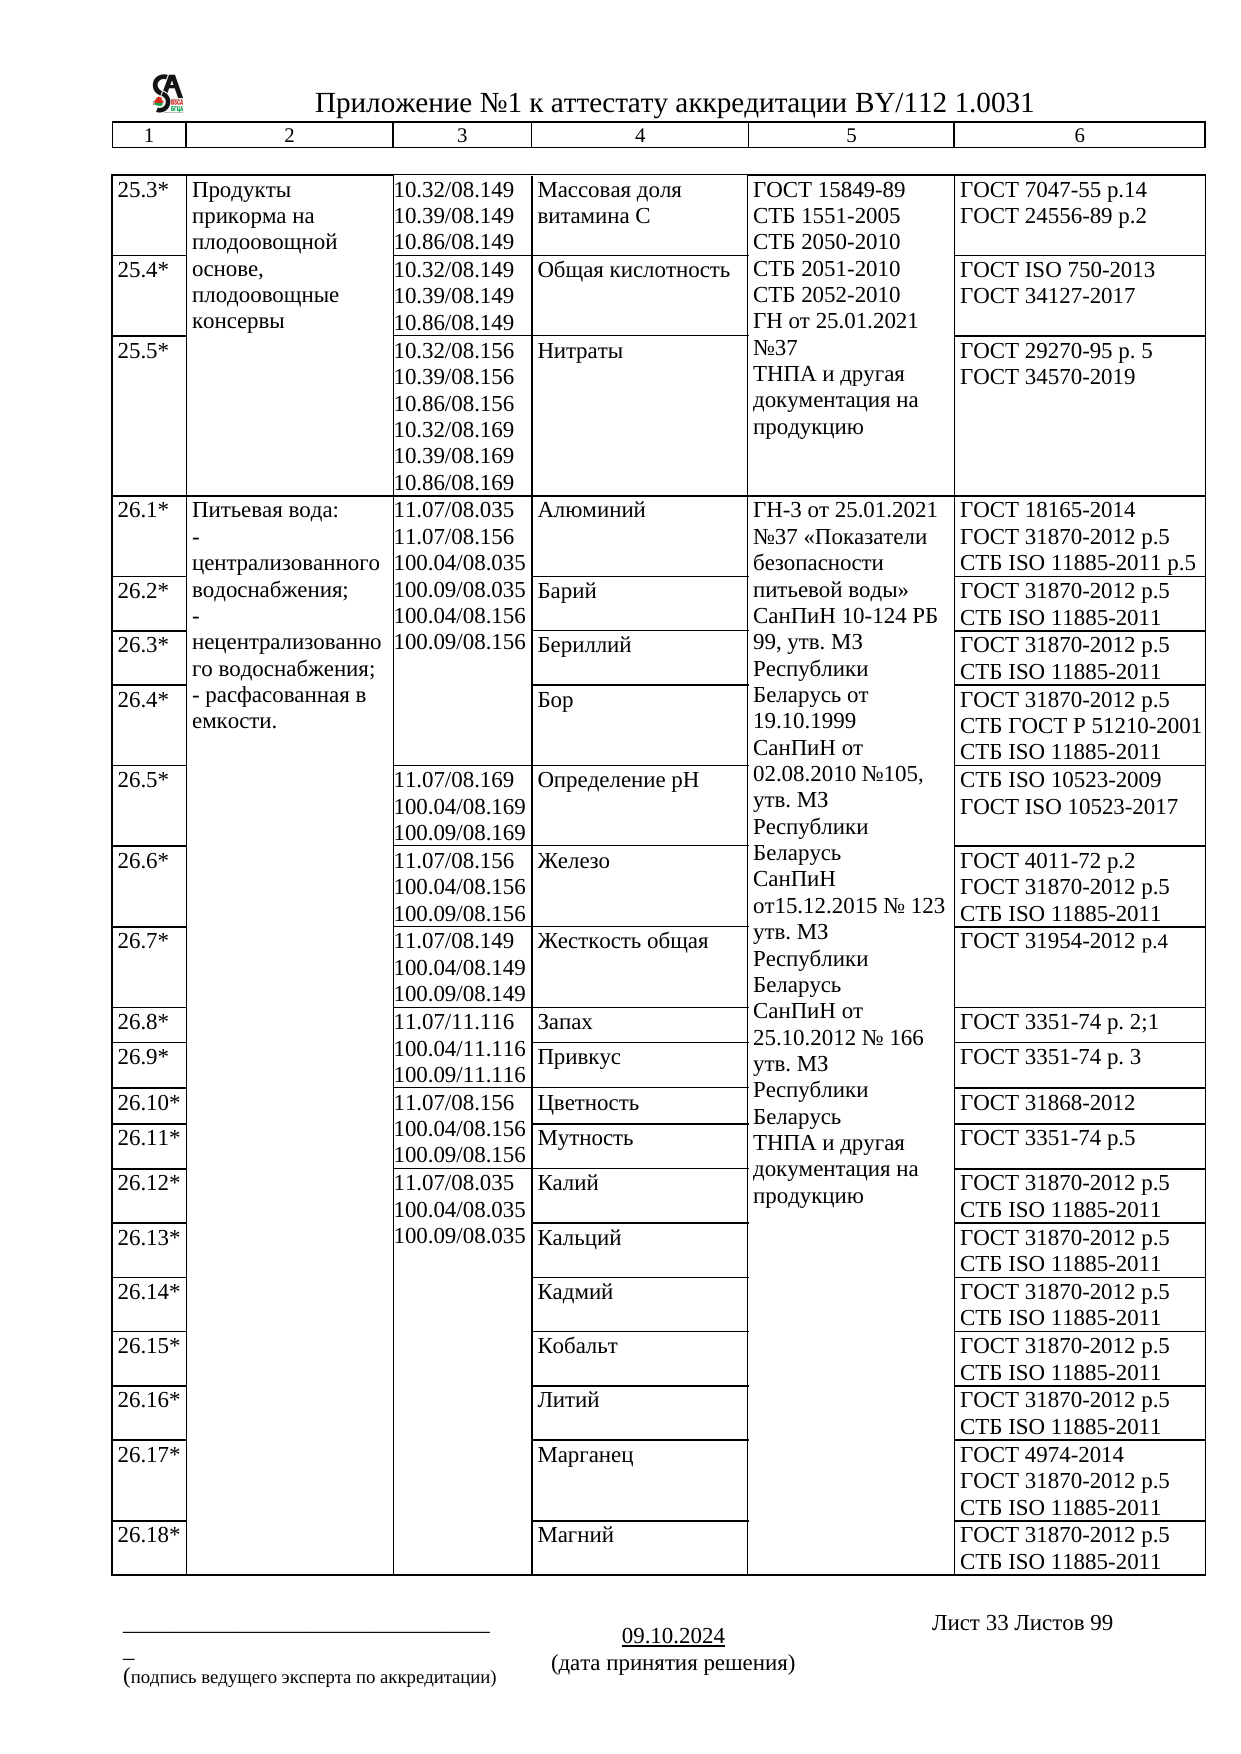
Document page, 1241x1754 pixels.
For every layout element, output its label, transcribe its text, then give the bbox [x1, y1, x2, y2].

table_cell Кальций [533, 1224, 747, 1276]
table_cell ГОСТ 31870-2012 р.5 СТБ ISO 11885-2011 [955, 1278, 1205, 1331]
table_cell Жесткость общая [533, 927, 747, 1007]
table_cell Бериллий [533, 631, 747, 684]
table_cell Марганец [533, 1441, 747, 1520]
table_cell Кобальт [533, 1332, 747, 1385]
table_cell ГОСТ 3351-74 р. 3 [955, 1043, 1205, 1087]
table_cell ГОСТ 31870-2012 р.5 СТБ ISO 11885-2011 [955, 1522, 1205, 1574]
table_cell ГОСТ 31870-2012 р.5 СТБ ISO 11885-2011 [955, 1224, 1205, 1276]
table_cell 11.07/11.116 100.04/11.116 100.09/11.116 [394, 1008, 531, 1087]
table_cell 26.1* [113, 497, 186, 576]
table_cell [394, 1169, 531, 1574]
table_cell 26.10* [113, 1089, 186, 1123]
table_cell 10.32/08.149 10.39/08.149 10.86/08.149 [394, 256, 531, 335]
table_cell ГОСТ 31870-2012 р.5 СТБ ISO 11885-2011 [955, 577, 1205, 630]
table_cell 26.14* [113, 1278, 186, 1331]
table_cell ГОСТ 31954-2012 р.4 [955, 928, 1205, 1007]
table_header Продукты прикорма на плодоовощной основе, плодоовощные консервы [187, 176, 393, 495]
table_cell 25.5* [113, 337, 186, 495]
table_cell 26.12* [113, 1170, 186, 1222]
table_header 10.32/08.149 10.39/08.149 10.86/08.149 [394, 175, 532, 255]
table_cell Привкус [533, 1043, 747, 1087]
table_cell ГОСТ 3351-74 р.5 [955, 1125, 1205, 1168]
table_cell ГОСТ 31870-2012 р.5 СТБ ISO 11885-2011 [955, 1332, 1205, 1385]
table_cell 26.6* [113, 847, 186, 926]
table_cell ГН-3 от 25.01.2021 №37 «Показатели безопасности питьевой воды» СанПиН 10-124 РБ 99, утв. МЗ Республики Беларусь от 19.10.1999 СанПиН от 02.08.2010 №105, утв. МЗ Республики Беларусь СанПиН от15.12.2015 № 123 утв. МЗ Республики Беларусь СанПиН от 25.10.2012 № 166 утв. МЗ Республики Беларусь ТНПА и другая документация на продукцию [748, 497, 954, 1574]
table_cell Питьевая вода: - централизованного водоснабжения; - нецентрализованного водоснабжения; - расфасованная в емкости. [187, 497, 393, 1574]
table_cell Железо [533, 846, 747, 926]
table_cell Определение рН [533, 766, 747, 845]
table_cell 11.07/08.169 100.04/08.169 100.09/08.169 [394, 766, 531, 845]
table_cell Алюминий [533, 497, 747, 576]
table_header ГОСТ 15849-89 СТБ 1551-2005 СТБ 2050-2010 СТБ 2051-2010 СТБ 2052-2010 ГН от 25.01.2021 №37 ТНПА и другая документация на продукцию [748, 176, 954, 495]
table_cell ГОСТ 31870-2012 р.5 СТБ ГОСТ Р 51210-2001 СТБ ISO 11885-2011 [955, 686, 1205, 765]
table_cell 26.16* [113, 1387, 186, 1439]
table_cell 25.4* [113, 256, 186, 335]
table_cell Кадмий [533, 1278, 747, 1331]
picture [152, 73, 184, 113]
table_cell 11.07/08.035 11.07/08.156 100.04/08.035 100.09/08.035 100.04/08.156 100.09/08.156 [394, 497, 531, 765]
table_cell 26.18* [113, 1522, 186, 1574]
table_cell 26.4* [113, 686, 186, 765]
table_cell 26.11* [113, 1125, 186, 1168]
table_cell 26.3* [113, 632, 186, 684]
table_cell Общая кислотность [533, 256, 747, 335]
table_cell 26.7* [113, 928, 186, 1007]
table_cell 26.2* [113, 577, 186, 630]
table_cell Магний [533, 1522, 747, 1574]
table_cell СТБ ISO 10523-2009 ГОСТ ISO 10523-2017 [955, 766, 1205, 845]
table_cell ГОСТ 18165-2014 ГОСТ 31870-2012 р.5 СТБ ISO 11885-2011 р.5 [955, 497, 1205, 576]
table_cell Мутность [533, 1125, 747, 1168]
table_cell 11.07/08.156 100.04/08.156 100.09/08.156 [394, 1088, 531, 1168]
table_cell 10.32/08.156 10.39/08.156 10.86/08.156 10.32/08.169 10.39/08.169 10.86/08.169 [394, 336, 531, 495]
table_cell 26.5* [113, 766, 186, 845]
table_cell Калий [533, 1169, 747, 1222]
table_cell 11.07/08.156 100.04/08.156 100.09/08.156 [394, 846, 531, 926]
table_header 25.3* [113, 176, 186, 255]
table_cell 26.17* [113, 1441, 186, 1520]
table_cell Цветность [533, 1088, 747, 1123]
table_cell ГОСТ 31868-2012 [955, 1089, 1205, 1123]
table_cell Литий [533, 1387, 747, 1439]
table_cell ГОСТ 31870-2012 р.5 СТБ ISO 11885-2011 [955, 632, 1205, 684]
table_cell Нитраты [533, 336, 747, 495]
table_cell 26.9* [113, 1043, 186, 1087]
table_cell ГОСТ 31870-2012 р.5 СТБ ISO 11885-2011 [955, 1170, 1205, 1222]
table_header ГОСТ 7047-55 р.14 ГОСТ 24556-89 р.2 [955, 176, 1205, 255]
table_header Массовая доля витамина С [533, 175, 747, 255]
table_cell 26.13* [113, 1224, 186, 1276]
table_cell ГОСТ 4974-2014 ГОСТ 31870-2012 р.5 СТБ ISO 11885-2011 [955, 1441, 1205, 1520]
table_cell 26.8* [113, 1008, 186, 1041]
table_cell Барий [533, 577, 747, 630]
table_cell Запах [533, 1008, 747, 1041]
table_cell ГОСТ 3351-74 р. 2;1 [955, 1008, 1205, 1041]
table_cell ГОСТ 29270-95 р. 5 ГОСТ 34570-2019 [955, 337, 1205, 495]
table_cell ГОСТ 31870-2012 р.5 СТБ ISO 11885-2011 [955, 1387, 1205, 1439]
table_cell 26.15* [113, 1332, 186, 1385]
table_cell 11.07/08.149 100.04/08.149 100.09/08.149 [394, 927, 531, 1007]
table_cell ГОСТ ISO 750-2013 ГОСТ 34127-2017 [955, 256, 1205, 335]
table_cell Бор [533, 686, 747, 765]
table_cell ГОСТ 4011-72 р.2 ГОСТ 31870-2012 р.5 СТБ ISO 11885-2011 [955, 847, 1205, 926]
